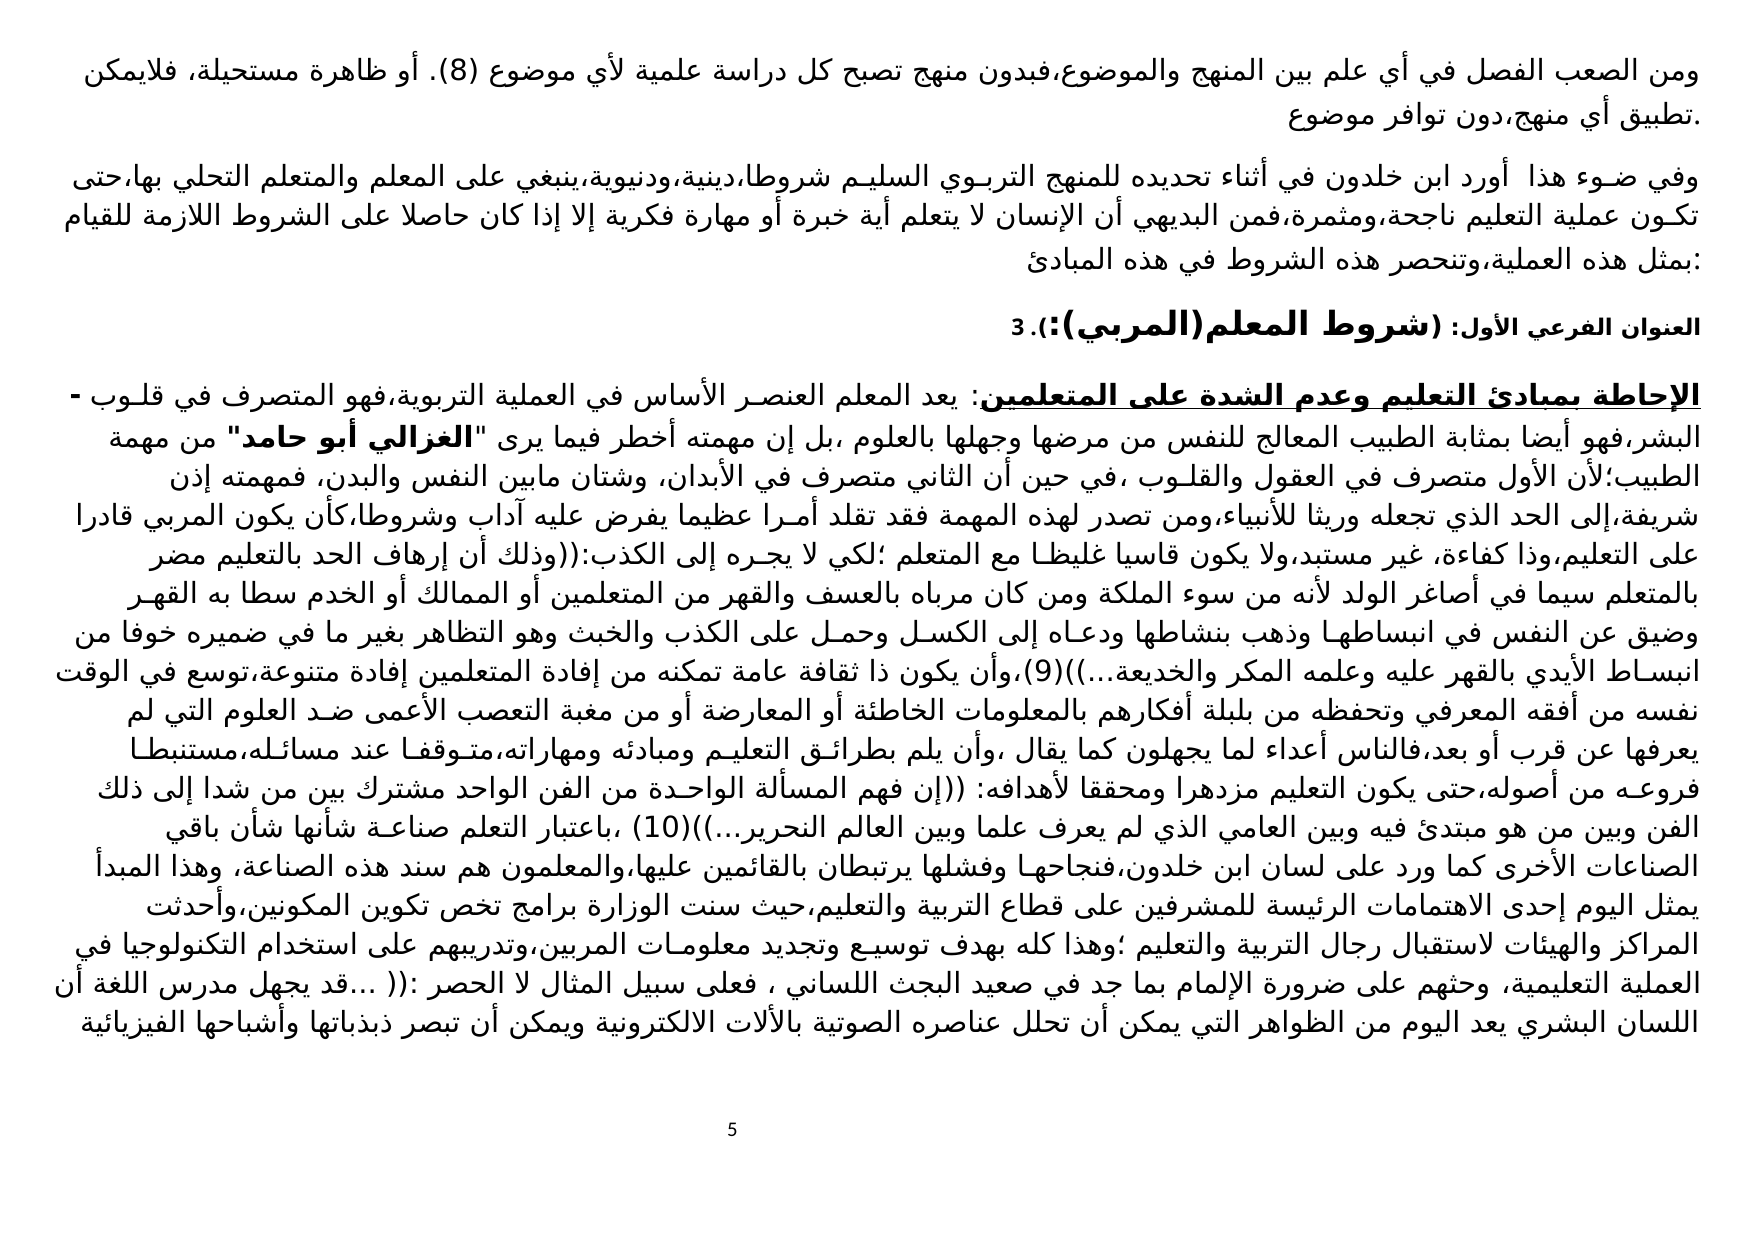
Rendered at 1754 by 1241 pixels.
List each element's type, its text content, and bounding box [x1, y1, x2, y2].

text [53, 370, 1701, 1039]
text ومن الصعب الفصل في أي علم بين المنهج والموضوع،فبدون منهج تصبح كل دراسة علمية لأي موضوع (8). أو ظاهرة مستحيلة، فلايمكن تطبيق أي منهج،دون توافر موضوع. [53, 53, 1701, 133]
text وفي ضـوء هذا أورد ابن خلدون في أثناء تحديده للمنهج التربـوي السليـم شروطا،دينية،ودنيوية،ينبغي على المعلم والمتعلم التحلي بها،حتى تكـون عملية التعليم ناجحة،ومثمرة،فمن البديهي أن الإنسان لا يتعلم أية خبرة أو مهارة فكرية إلا إذا كان حاصلا على الشروط اللازمة للقيام بمثل هذه العملية،وتنحصر هذه الشروط في هذه المبادئ: [53, 159, 1701, 278]
text 3 .العنوان الفرعي الأول: (شروط المعلم(المربي):) [53, 305, 1701, 344]
